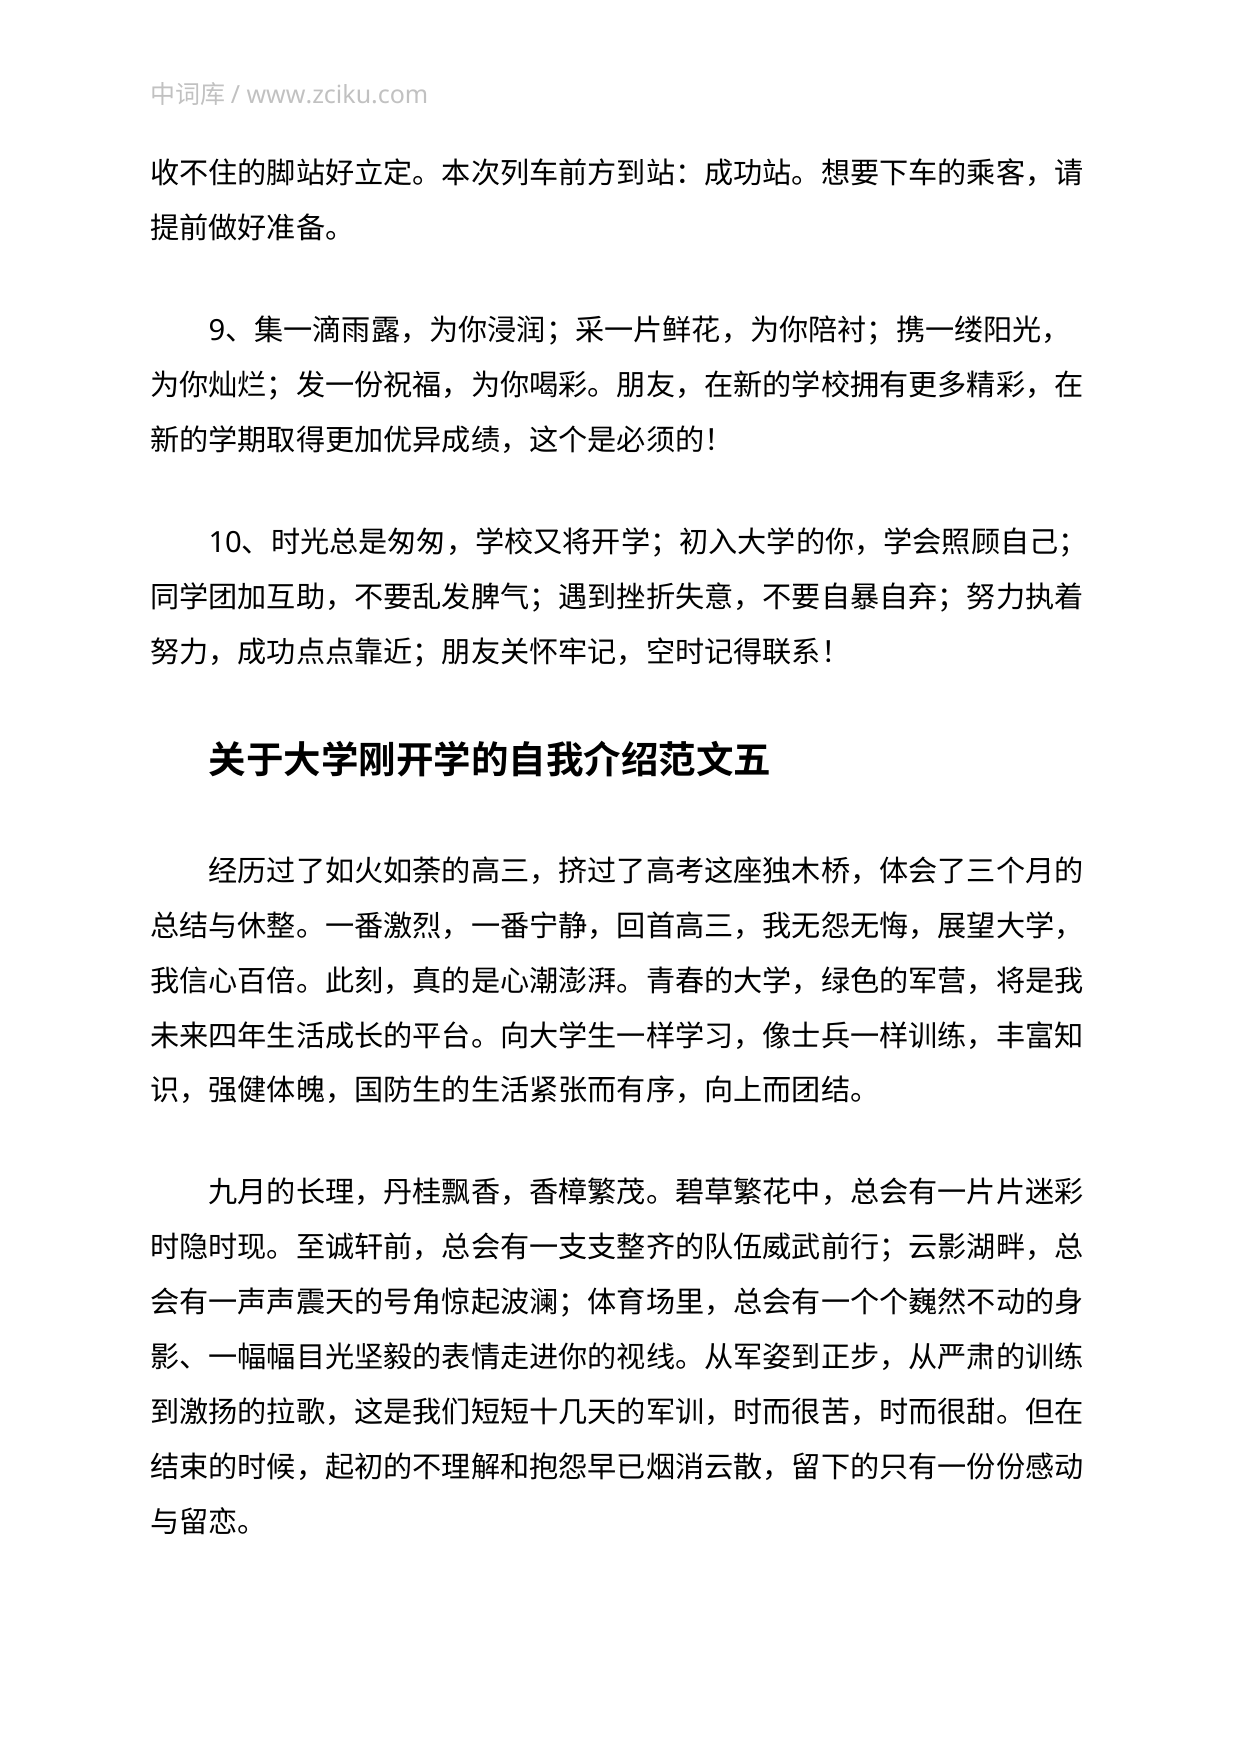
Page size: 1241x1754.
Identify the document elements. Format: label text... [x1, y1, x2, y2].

text 经历过了如火如荼的高三，挤过了高考这座独木桥，体会了三个月的总结与休整。一番激烈，一番宁静，回首高三，我无怨无悔，展望大学，我信心百倍。此刻，真的是心潮澎湃。青春的大学，绿色的军营，将是我未来四年生活成长的平台。向大学生一样学习，像士兵一样训练，丰富知识，强健体魄，国防生的生活紧张而有序，向上而团结。 [150, 847, 1090, 1109]
text 10、时光总是匆匆，学校又将开学；初入大学的你，学会照顾自己；同学团加互助，不要乱发脾气；遇到挫折失意，不要自暴自弃；努力执着努力，成功点点靠近；朋友关怀牢记，空时记得联系！ [150, 518, 1090, 671]
text 9、集一滴雨露，为你浸润；采一片鲜花，为你陪衬；携一缕阳光，为你灿烂；发一份祝福，为你喝彩。朋友，在新的学校拥有更多精彩，在新的学期取得更加优异成绩，这个是必须的！ [150, 307, 1090, 459]
text 关于大学刚开学的自我介绍范文五 [150, 730, 1090, 784]
text 九月的长理，丹桂飘香，香樟繁茂。碧草繁花中，总会有一片片迷彩时隐时现。至诚轩前，总会有一支支整齐的队伍威武前行；云影湖畔，总会有一声声震天的号角惊起波澜；体育场里，总会有一个个巍然不动的身影、一幅幅目光坚毅的表情走进你的视线。从军姿到正步，从严肃的训练到激扬的拉歌，这是我们短短十几天的军训，时而很苦，时而很甜。但在结束的时候，起初的不理解和抱怨早已烟消云散，留下的只有一份份感动与留恋。 [150, 1169, 1090, 1540]
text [150, 150, 1090, 247]
